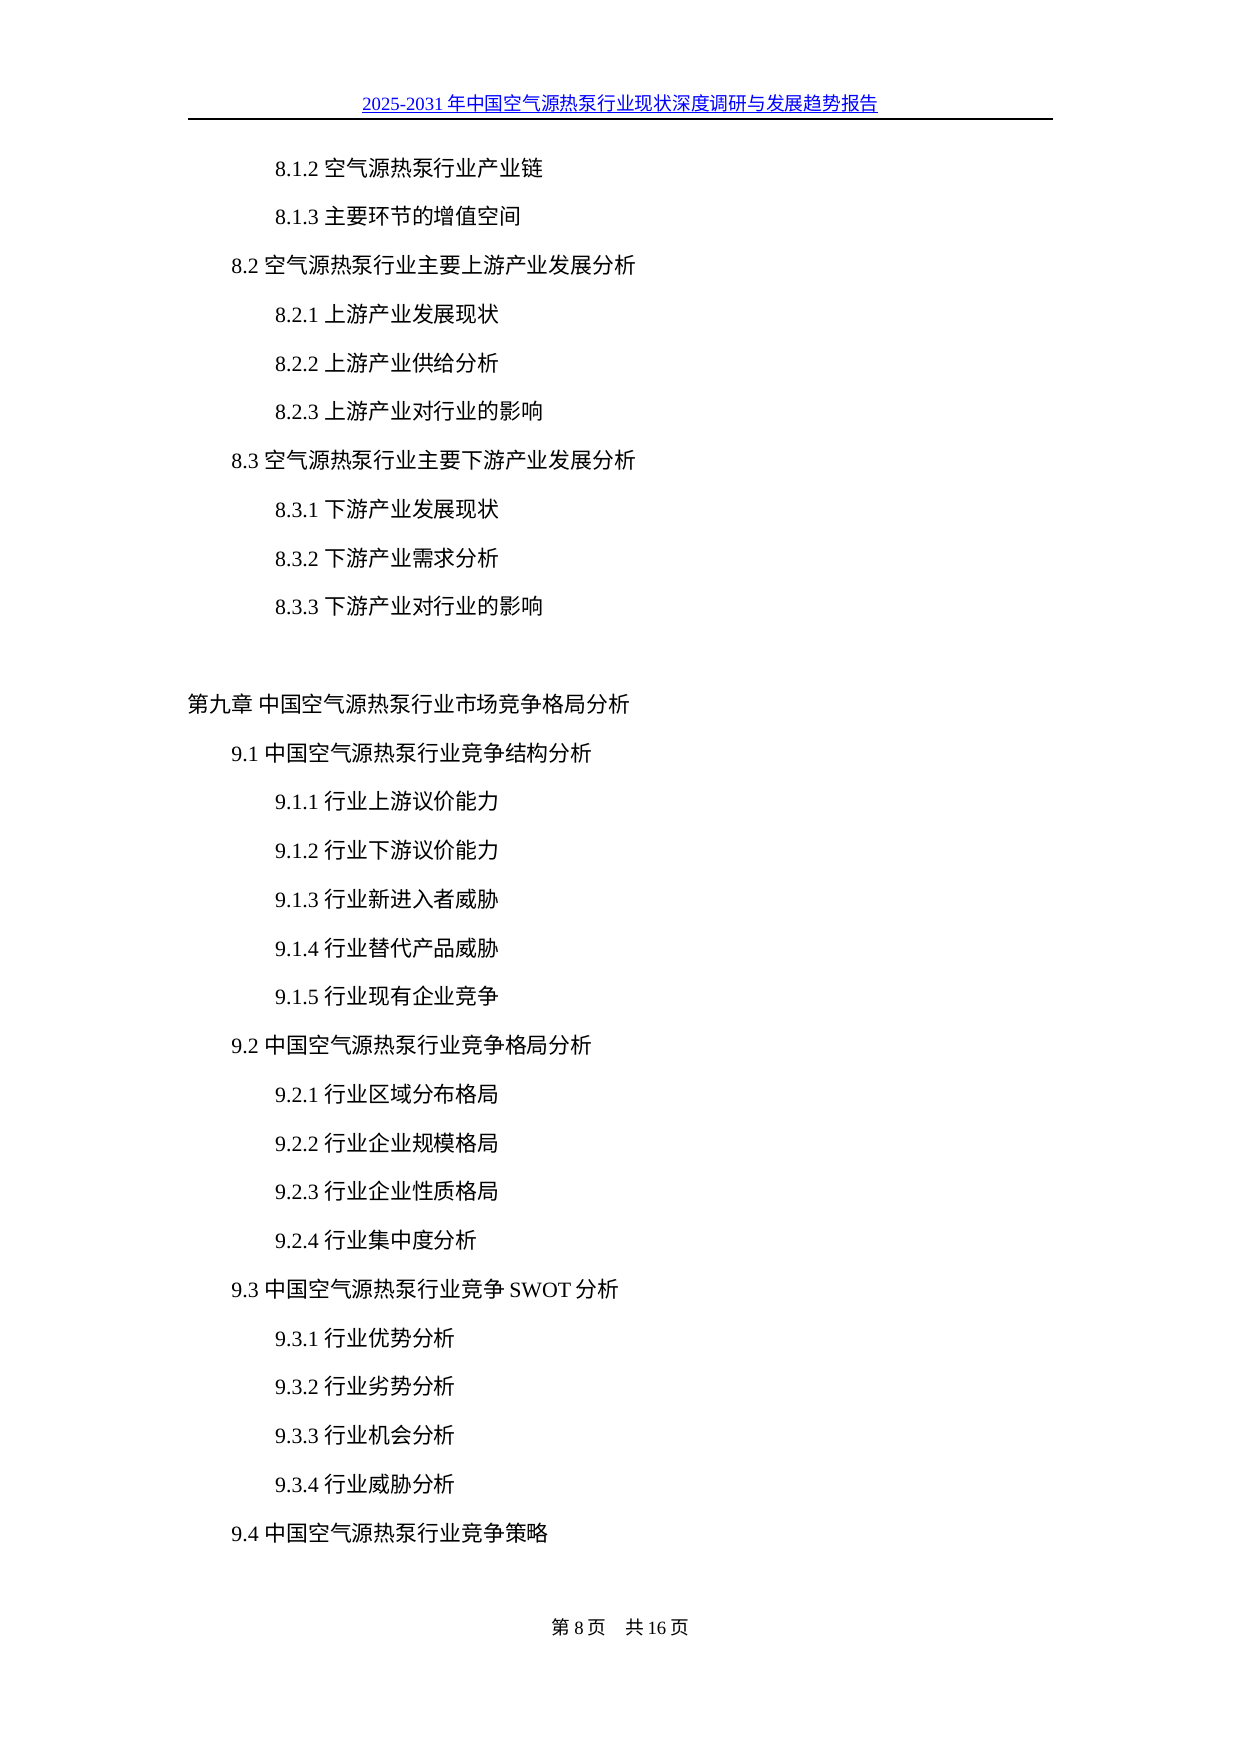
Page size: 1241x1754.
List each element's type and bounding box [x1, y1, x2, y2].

text [187, 150, 1053, 1548]
